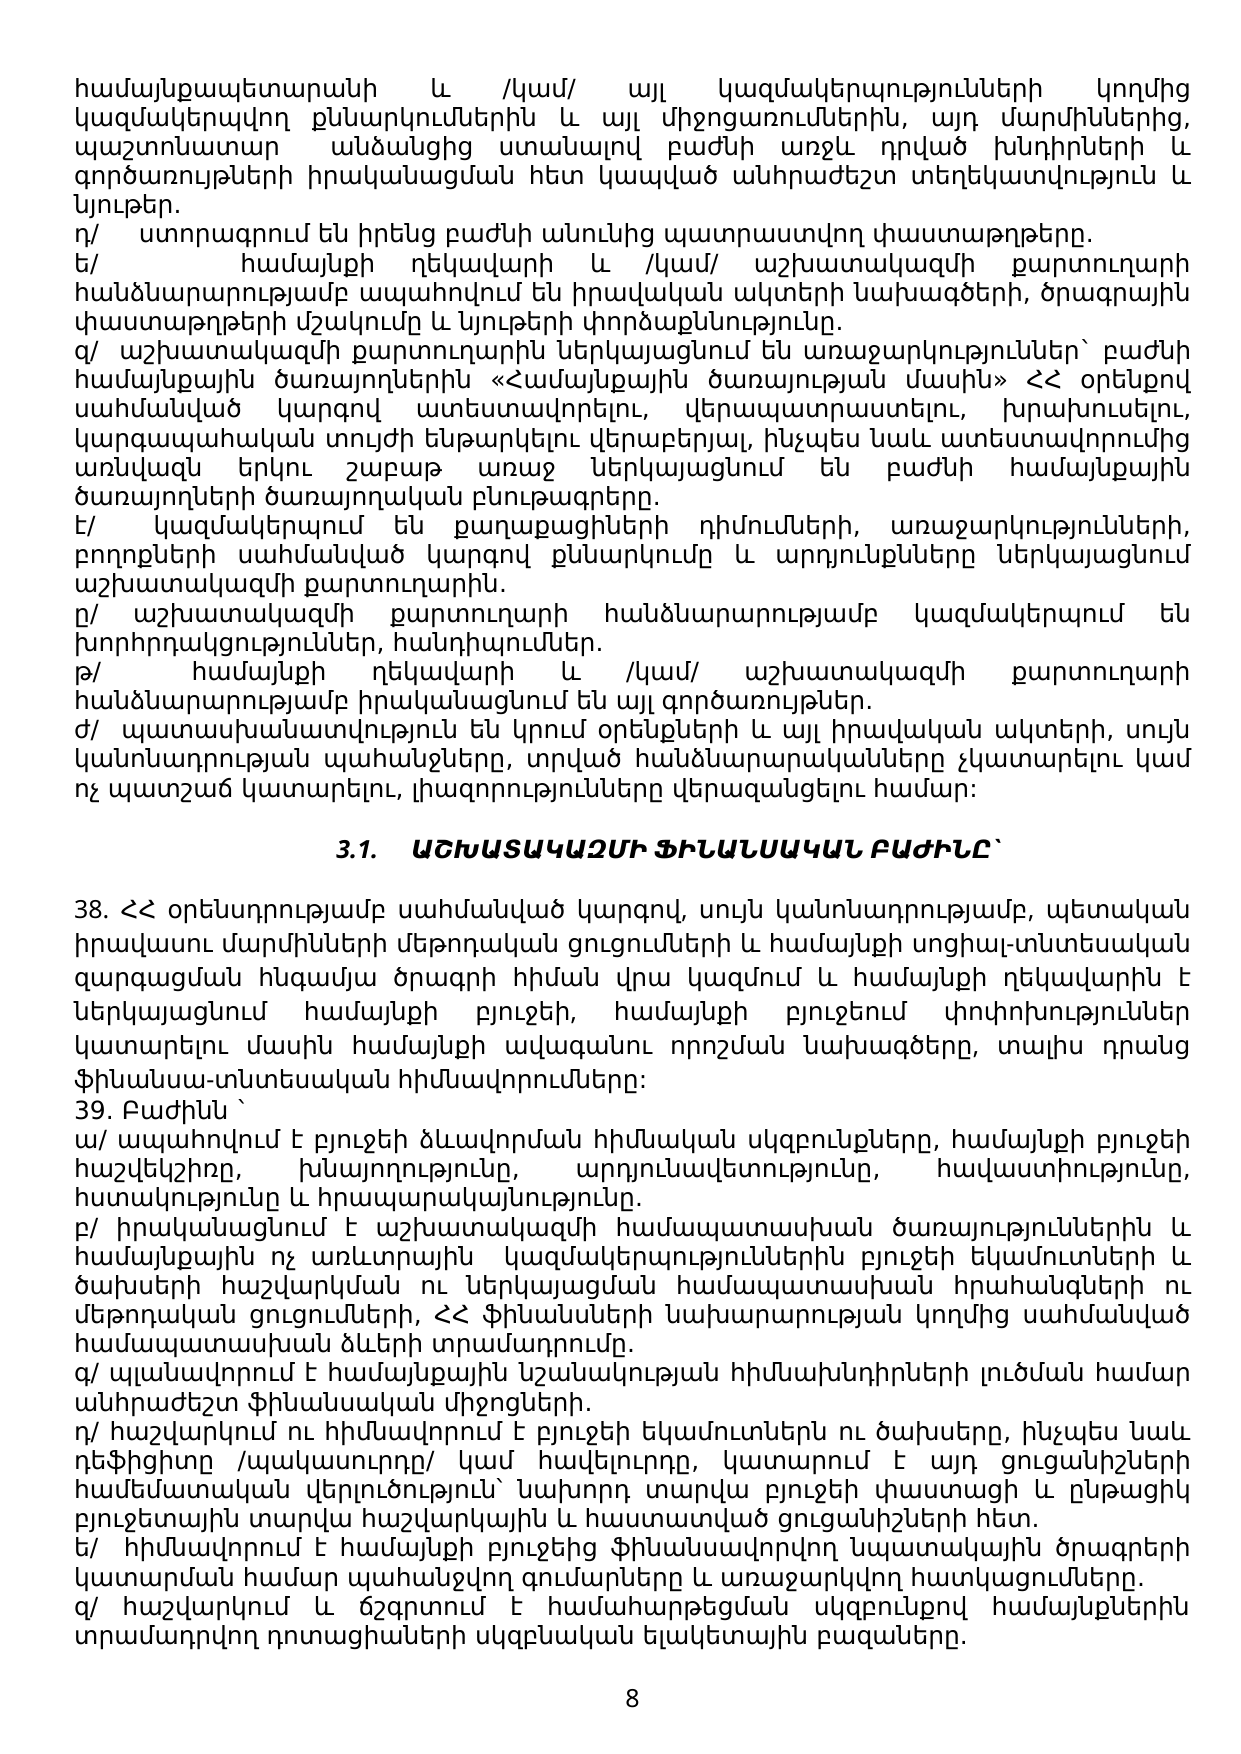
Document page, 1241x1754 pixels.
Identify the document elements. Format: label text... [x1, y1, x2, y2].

text զ/ աշխատակազմի քարտուղարին ներկայացնում են առաջարկություններ` բաժնի համայնքային ծառայողներին «Համայնքային ծառայության մասին» ՀՀ օրենքով սահմանված կարգով ատեստավորելու, վերապատրաստելու, խրախուսելու, կարգապահական տույժի ենթարկելու վերաբերյալ, ինչպես նաև ատեստավորումից առնվազն երկու շաբաթ առաջ ներկայացնում են բաժնի համայնքային ծառայողների ծառայողական բնութագրերը. [74, 336, 1191, 511]
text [74, 74, 1191, 220]
text 38. ՀՀ օրենսդրությամբ սահմանված կարգով, սույն կանոնադրությամբ, պետական իրավասու մարմինների մեթոդական ցուցումների և համայնքի սոցիալ-տնտեսական զարգացման հնգամյա ծրագրի հիման վրա կազմում և համայնքի ղեկավարին է ներկայացնում համայնքի բյուջեի, համայնքի բյուջեում փոփոխություններ կատարելու մասին համայնքի ավագանու որոշման նախագծերը, տալիս դրանց ֆինանսա-տնտեսական հիմնավորումները: [74, 892, 1191, 1096]
list ԱՇԽԱՏԱԿԱԶՄԻ ՖԻՆԱՆՍԱԿԱՆ ԲԱԺԻՆԸ` [148, 832, 1191, 866]
text գ/ պլանավորում է համայնքային նշանակության հիմնախնդիրների լուծման համար անհրաժեշտ ֆինանսական միջոցների. [74, 1359, 1191, 1417]
text բ/ իրականացնում է աշխատակազմի համապատասխան ծառայություններին և համայնքային ոչ առևտրային կազմակերպություններին բյուջեի եկամուտների և ծախսերի հաշվարկման ու ներկայացման համապատասխան հրահանգների ու մեթոդական ցուցումների, ՀՀ ֆինանսների նախարարության կողմից սահմանված համապատասխան ձևերի տրամադրումը. [74, 1213, 1191, 1359]
text ե/ համայնքի ղեկավարի և /կամ/ աշխատակազմի քարտուղարի հանձնարարությամբ ապահովում են իրավական ակտերի նախագծերի, ծրագրային փաստաթղթերի մշակումը և նյութերի փորձաքննությունը. [74, 249, 1191, 336]
text դ/ ստորագրում են իրենց բաժնի անունից պատրաստվող փաստաթղթերը. [74, 220, 1191, 249]
text ը/ աշխատակազմի քարտուղարի հանձնարարությամբ կազմակերպում են խորհրդակցություններ, հանդիպումներ. [74, 599, 1191, 657]
text զ/ հաշվարկում և ճշգրտում է համահարթեցման սկզբունքով համայնքներին տրամադրվող դոտացիաների սկզբնական ելակետային բազաները. [74, 1592, 1191, 1650]
text 39. Բաժինն ` [74, 1096, 1191, 1125]
text դ/ հաշվարկում ու հիմնավորում է բյուջեի եկամուտներն ու ծախսերը, ինչպես նաև դեֆիցիտը /պակասուրդը/ կամ հավելուրդը, կատարում է այդ ցուցանիշների համեմատական վերլուծություն՝ նախորդ տարվա բյուջեի փաստացի և ընթացիկ բյուջետային տարվա հաշվարկային և հաստատված ցուցանիշների հետ. [74, 1417, 1191, 1534]
text ե/ հիմնավորում է համայնքի բյուջեից ֆինանսավորվող նպատակային ծրագրերի կատարման համար պահանջվող գումարները և առաջարկվող հատկացումները. [74, 1534, 1191, 1592]
text ա/ ապահովում է բյուջեի ձևավորման հիմնական սկզբունքները, համայնքի բյուջեի հաշվեկշիռը, խնայողությունը, արդյունավետությունը, հավաստիությունը, հստակությունը և հրապարակայնությունը. [74, 1125, 1191, 1213]
text է/ կազմակերպում են քաղաքացիների դիմումների, առաջարկությունների, բողոքների սահմանված կարգով քննարկումը և արդյունքնները ներկայացնում աշխատակազմի քարտուղարին. [74, 511, 1191, 599]
text ժ/ պատասխանատվություն են կրում օրենքների և այլ իրավական ակտերի, սույն կանոնադրության պահանջները, տրված հանձնարարականները չկատարելու կամ ոչ պատշաճ կատարելու, լիազորությունները վերազանցելու համար: [74, 716, 1191, 803]
text թ/ համայնքի ղեկավարի և /կամ/ աշխատակազմի քարտուղարի հանձնարարությամբ իրականացնում են այլ գործառույթներ. [74, 657, 1191, 716]
